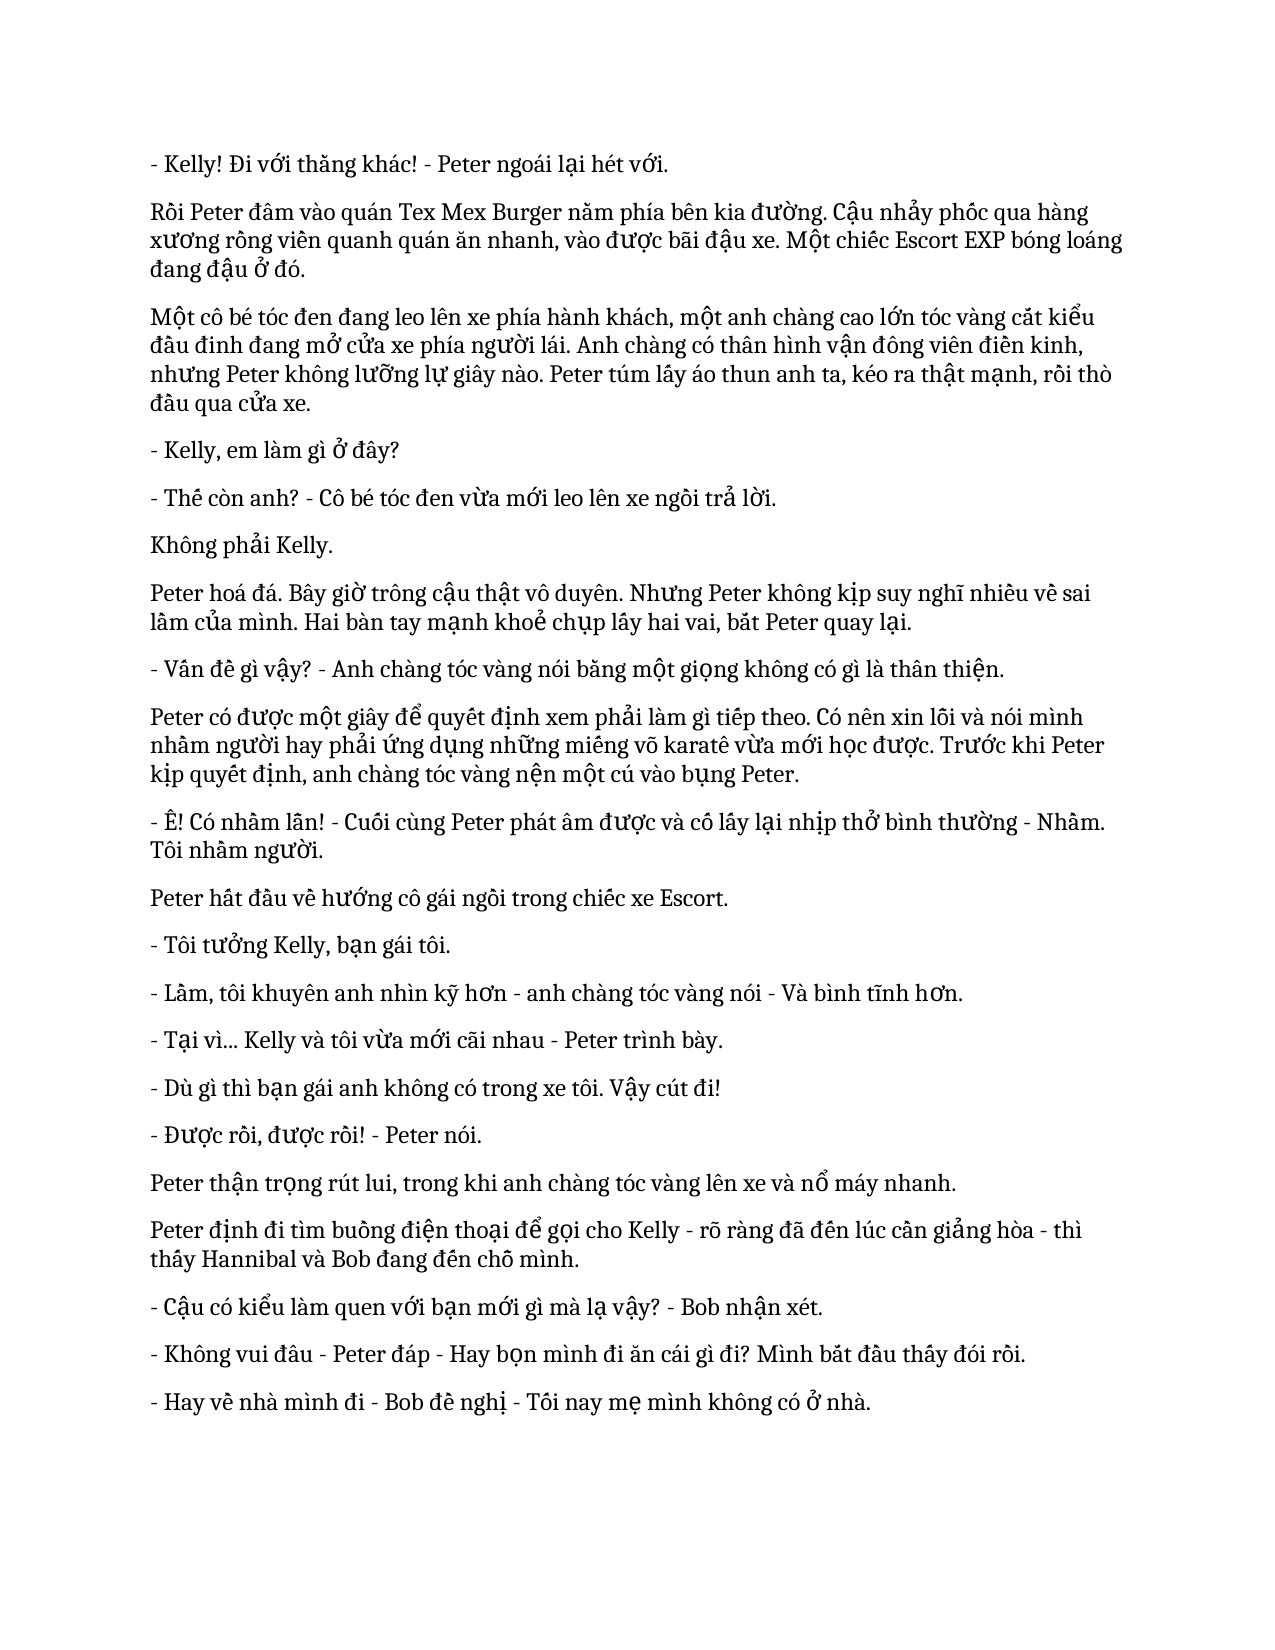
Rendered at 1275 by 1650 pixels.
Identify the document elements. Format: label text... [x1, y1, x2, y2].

text - Ê! Có nhầm lẫn! - Cuối cùng Peter phát âm được và cố lấy lại nhịp thở bình thường - Nhầm. Tôi nhầm người. [150, 807, 1125, 865]
text Peter có được một giây để quyết định xem phải làm gì tiếp theo. Có nên xin lỗi và nói mình nhầm người hay phải ứng dụng những miếng võ karatê vừa mới học được. Trước khi Peter kịp quyết định, anh chàng tóc vàng nện một cú vào bụng Peter. [150, 702, 1125, 789]
text - Thế còn anh? - Cô bé tóc đen vừa mới leo lên xe ngồi trả lời. [150, 484, 1125, 512]
text - Hay về nhà mình đi - Bob đề nghị - Tối nay mẹ mình không có ở nhà. [150, 1387, 1125, 1416]
text - Tôi tưởng Kelly, bạn gái tôi. [150, 931, 1125, 960]
text - Được rồi, được rồi! - Peter nói. [150, 1121, 1125, 1150]
text - Tại vì... Kelly và tôi vừa mới cãi nhau - Peter trình bày. [150, 1026, 1125, 1055]
text - Dù gì thì bạn gái anh không có trong xe tôi. Vậy cút đi! [150, 1074, 1125, 1102]
text Không phải Kelly. [150, 531, 1125, 560]
text Peter hất đầu về hướng cô gái ngồi trong chiếc xe Escort. [150, 884, 1125, 912]
text Rồi Peter đâm vào quán Tex Mex Burger nằm phía bên kia đường. Cậu nhảy phốc qua hàng xương rồng viền quanh quán ăn nhanh, vào được bãi đậu xe. Một chiếc Escort EXP bóng loáng đang đậu ở đó. [150, 197, 1125, 284]
text Peter thận trọng rút lui, trong khi anh chàng tóc vàng lên xe và nổ máy nhanh. [150, 1169, 1125, 1197]
text - Kelly! Đi với thằng khác! - Peter ngoái lại hét với. [150, 150, 1125, 179]
text - Lầm, tôi khuyên anh nhìn kỹ hơn - anh chàng tóc vàng nói - Và bình tĩnh hơn. [150, 979, 1125, 1007]
text - Không vui đâu - Peter đáp - Hay bọn mình đi ăn cái gì đi? Mình bắt đầu thấy đói rồi. [150, 1340, 1125, 1369]
text Peter định đi tìm buồng điện thoại để gọi cho Kelly - rõ ràng đã đến lúc cần giảng hòa - thì thấy Hannibal và Bob đang đến chỗ mình. [150, 1216, 1125, 1274]
text Một cô bé tóc đen đang leo lên xe phía hành khách, một anh chàng cao lớn tóc vàng cắt kiểu đầu đinh đang mở cửa xe phía người lái. Anh chàng có thân hình vận đông viên điền kinh, nhưng Peter không lưỡng lự giây nào. Peter túm lấy áo thun anh ta, kéo ra thật mạnh, rồi thò đầu qua cửa xe. [150, 302, 1125, 417]
text Peter hoá đá. Bây giờ trông cậu thật vô duyên. Nhưng Peter không kịp suy nghĩ nhiều về sai lầm của mình. Hai bàn tay mạnh khoẻ chụp lấy hai vai, bắt Peter quay lại. [150, 579, 1125, 636]
text - Kelly, em làm gì ở đây? [150, 436, 1125, 465]
text - Cậu có kiểu làm quen với bạn mới gì mà lạ vậy? - Bob nhận xét. [150, 1292, 1125, 1321]
text - Vấn đề gì vậy? - Anh chàng tóc vàng nói bằng một giọng không có gì là thân thiện. [150, 655, 1125, 684]
